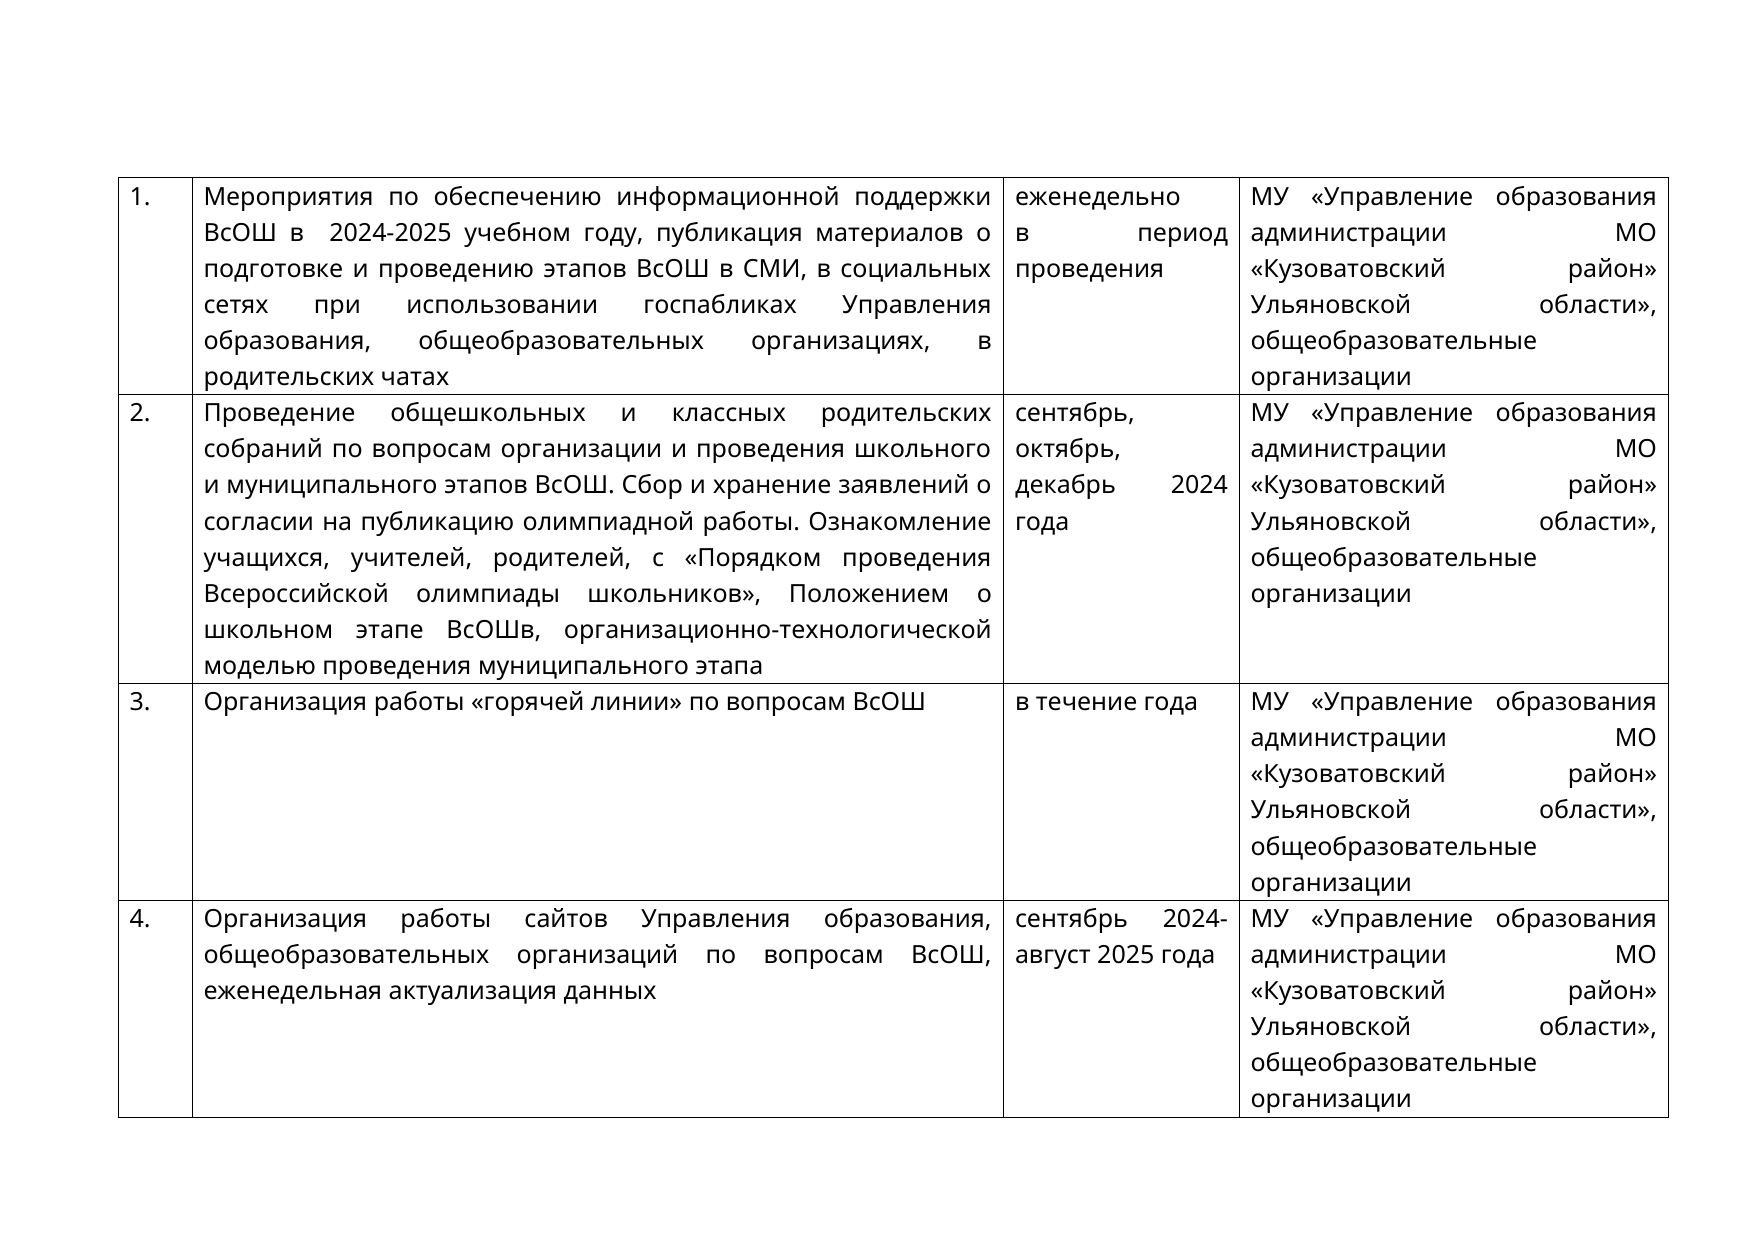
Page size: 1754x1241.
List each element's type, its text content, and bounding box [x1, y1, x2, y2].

table_cell МУ «Управление образования администрации МО «Кузоватовский район» Ульяновской области», общеобразовательные организации [1240, 395, 1668, 683]
table_cell Организация работы сайтов Управления образования, общеобразовательных организаций по вопросам ВсОШ, еженедельная актуализация данных [193, 901, 1003, 1117]
table_cell сентябрь, октябрь, декабрь 2024 года [1004, 395, 1239, 683]
table_cell Мероприятия по обеспечению информационной поддержки ВсОШ в 2024-2025 учебном году, публикация материалов о подготовке и проведению этапов ВсОШ в СМИ, в социальных сетях при использовании госпабликах Управления образования, общеобразовательных организациях, в родительских чатах [193, 178, 1003, 394]
table_cell Проведение общешкольных и классных родительских собраний по вопросам организации и проведения школьного и муниципального этапов ВсОШ. Сбор и хранение заявлений о согласии на публикацию олимпиадной работы. Ознакомление учащихся, учителей, родителей, с «Порядком проведения Всероссийской олимпиады школьников», Положением о школьном этапе ВсОШв, организационно-технологической моделью проведения муниципального этапа [193, 395, 1003, 683]
table_cell в течение года [1004, 684, 1239, 900]
table_cell 3. [119, 684, 192, 900]
table_cell 4. [119, 901, 192, 1117]
table_cell сентябрь 2024- август 2025 года [1004, 901, 1239, 1117]
table_cell МУ «Управление образования администрации МО «Кузоватовский район» Ульяновской области», общеобразовательные организации [1240, 684, 1668, 900]
table_cell 1. [119, 178, 192, 394]
table_cell еженедельно в период проведения [1004, 178, 1239, 394]
table_cell Организация работы «горячей линии» по вопросам ВсОШ [193, 684, 1003, 900]
table_cell МУ «Управление образования администрации МО «Кузоватовский район» Ульяновской области», общеобразовательные организации [1240, 901, 1668, 1117]
table_cell 2. [119, 395, 192, 683]
table_cell МУ «Управление образования администрации МО «Кузоватовский район» Ульяновской области», общеобразовательные организации [1240, 178, 1668, 394]
